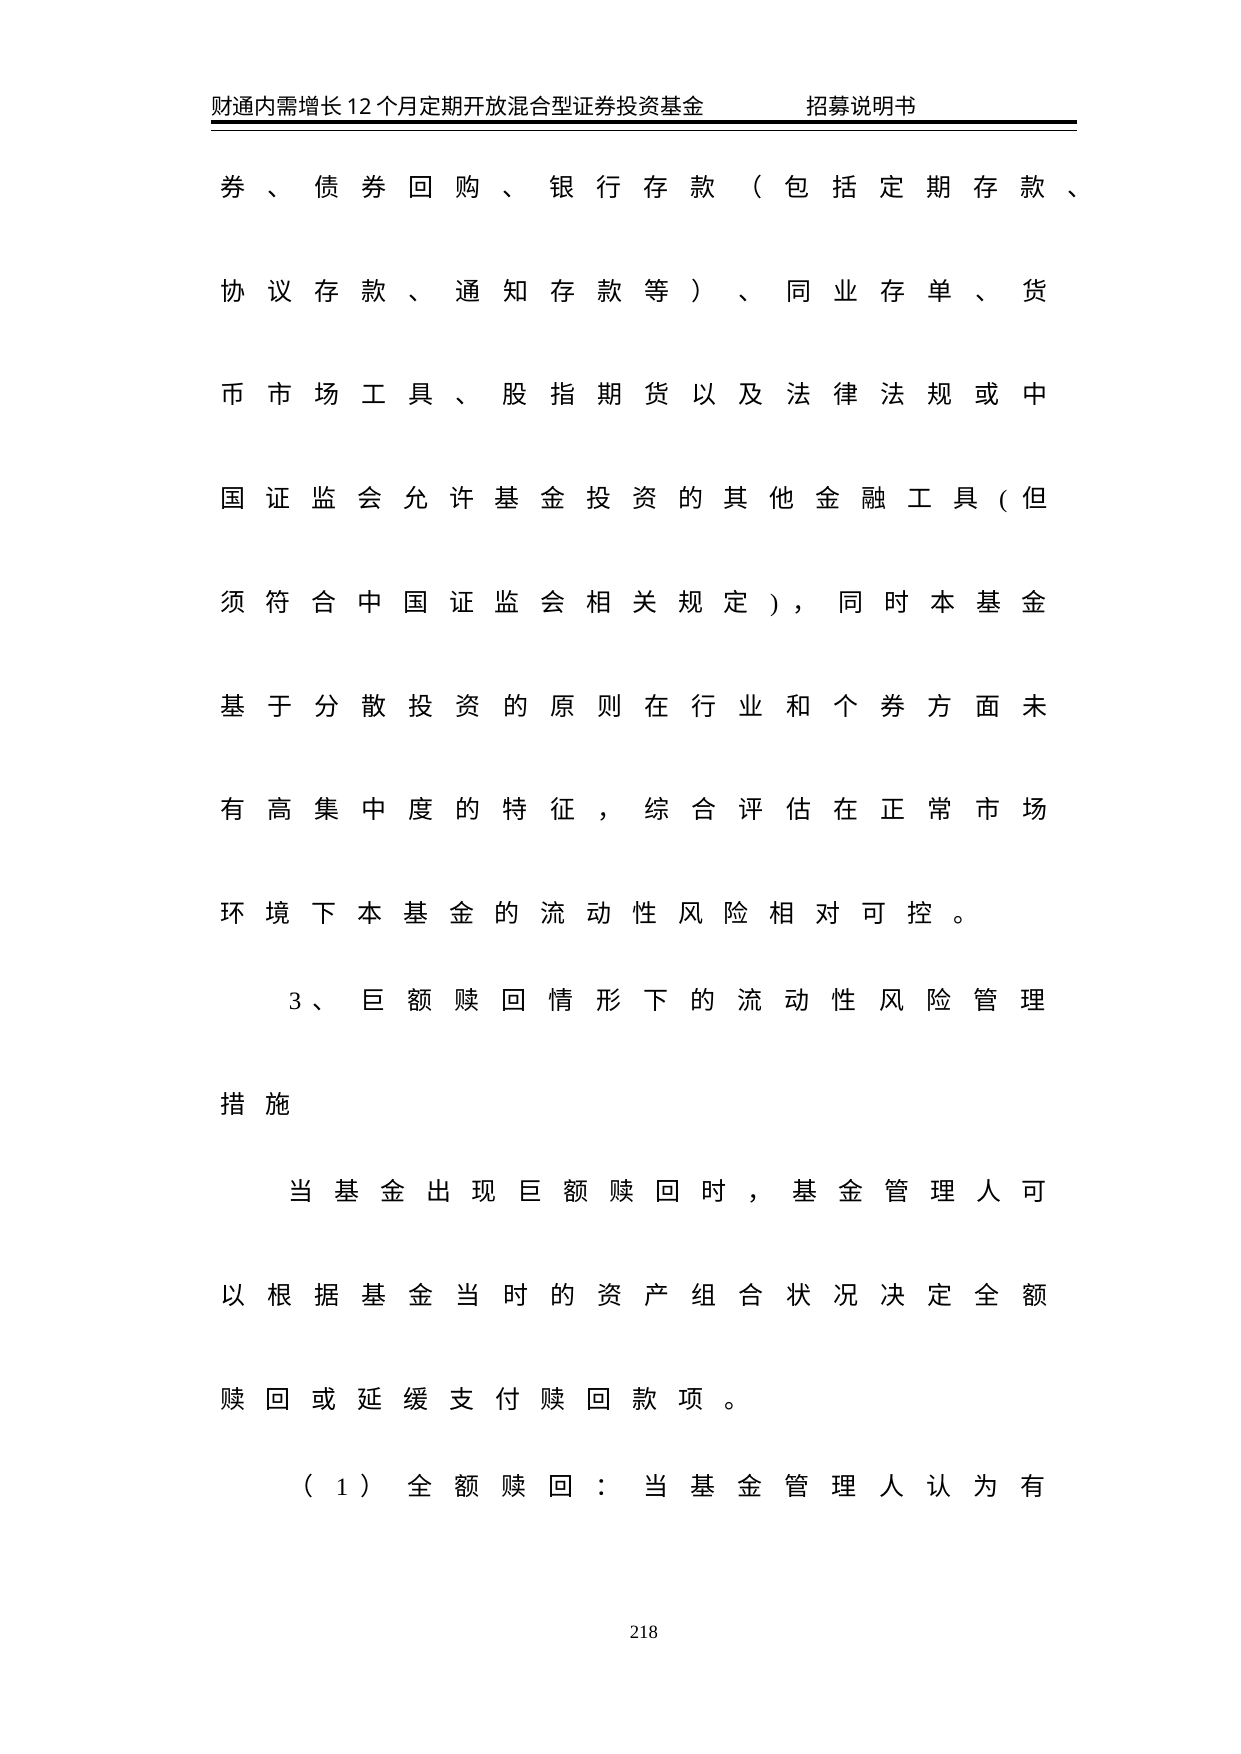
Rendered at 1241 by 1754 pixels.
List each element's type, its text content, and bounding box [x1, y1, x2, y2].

text 3、巨额赎回情形下的流动性风险管理措施 [220, 964, 1068, 1137]
text 当基金出现巨额赎回时，基金管理人可以根据基金当时的资产组合状况决定全额赎回或延缓支付赎回款项。 [220, 1155, 1068, 1432]
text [220, 1450, 1068, 1519]
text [220, 151, 1068, 946]
